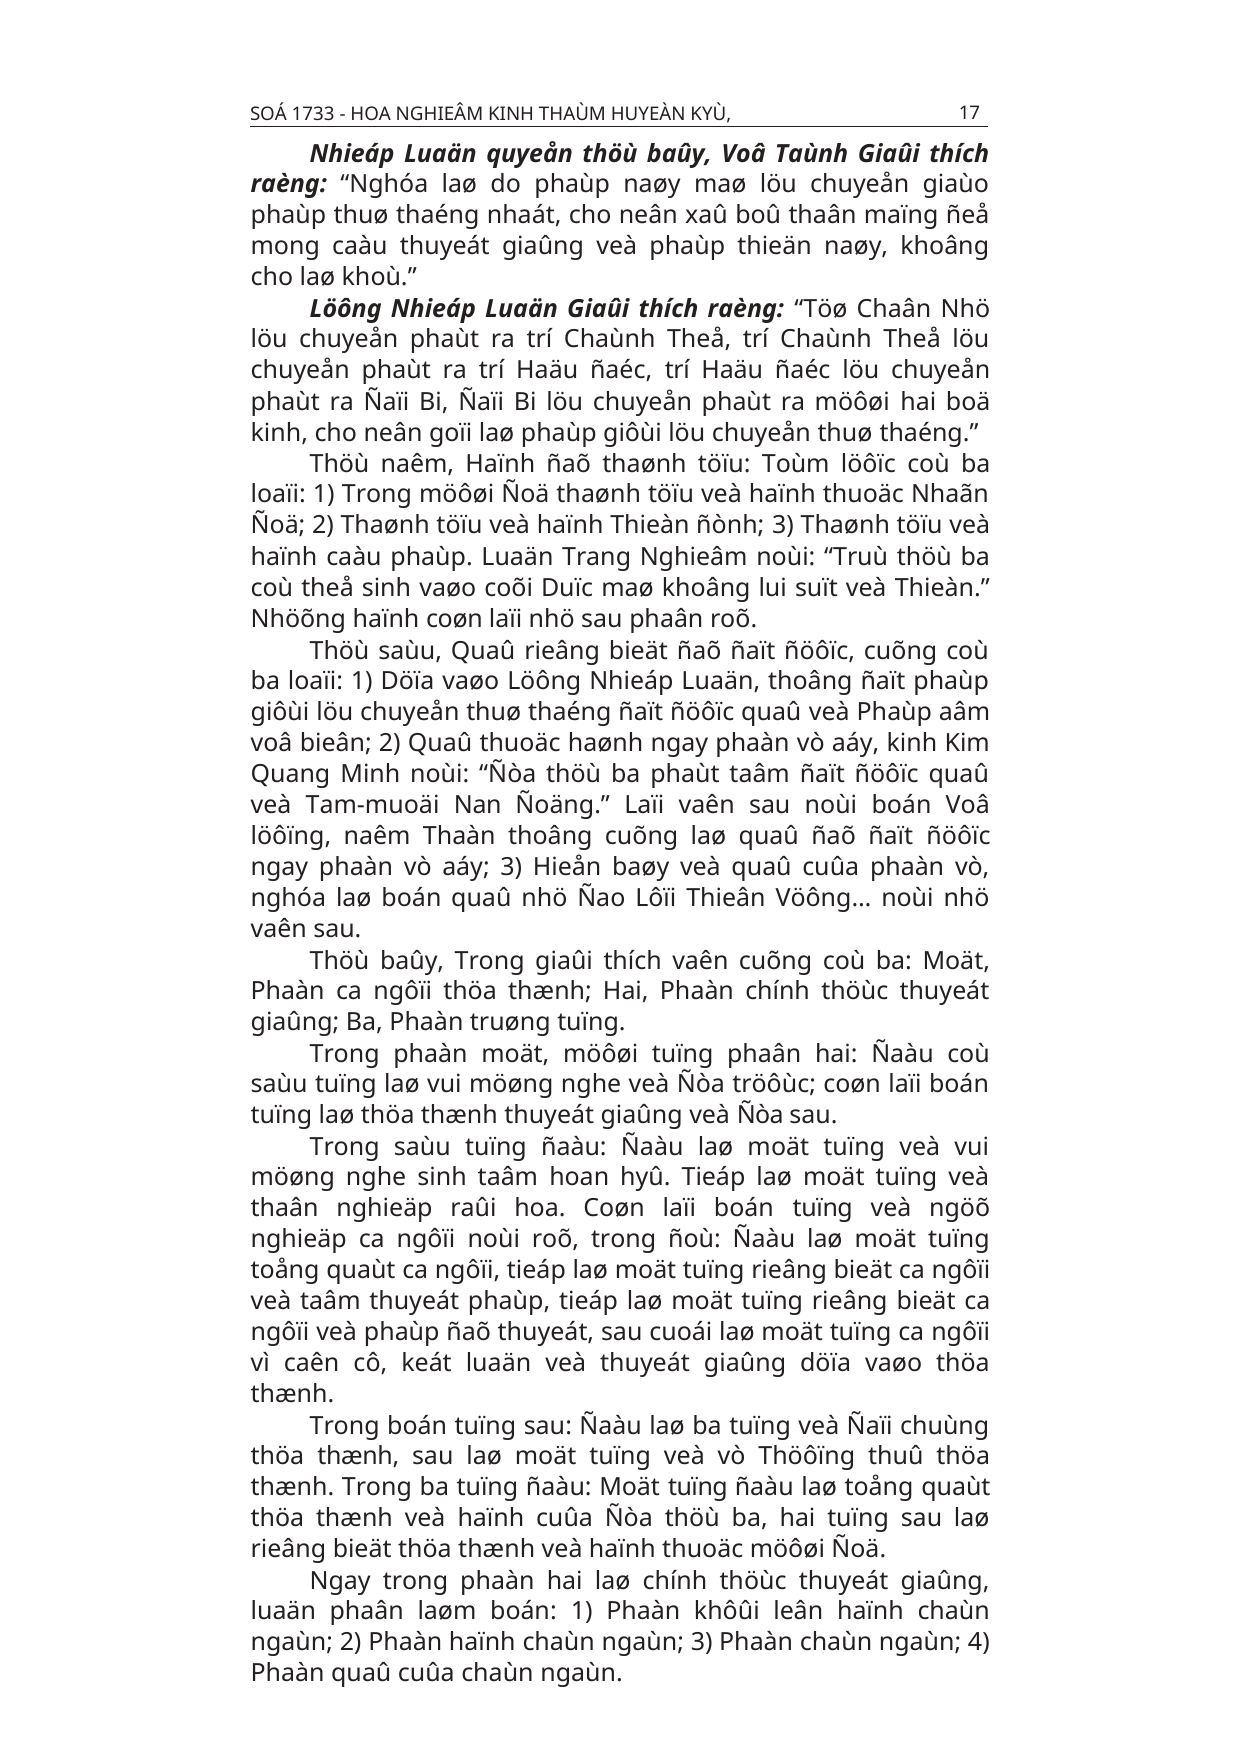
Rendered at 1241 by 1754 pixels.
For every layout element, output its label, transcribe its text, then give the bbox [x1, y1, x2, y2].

text Nhieáp Luaän quyeån thöù baûy, Voâ Taùnh Giaûi thích raèng: “Nghóa laø do phaùp naøy maø löu chuyeån giaùo phaùp thuø thaéng nhaát, cho neân xaû boû thaân maïng ñeå mong caàu thuyeát giaûng veà phaùp thieän naøy, khoâng cho laø khoù.” [250, 138, 990, 293]
text Ngay trong phaàn hai laø chính thöùc thuyeát giaûng, luaän phaân laøm boán: 1) Phaàn khôûi leân haïnh chaùn ngaùn; 2) Phaàn haïnh chaùn ngaùn; 3) Phaàn chaùn ngaùn; 4) Phaàn quaû cuûa chaùn ngaùn. [250, 1565, 990, 1689]
text Thöù naêm, Haïnh ñaõ thaønh töïu: Toùm löôïc coù ba loaïi: 1) Trong möôøi Ñoä thaønh töïu veà haïnh thuoäc Nhaãn Ñoä; 2) Thaønh töïu veà haïnh Thieàn ñònh; 3) Thaønh töïu veà haïnh caàu phaùp. Luaän Trang Nghieâm noùi: “Truù thöù ba coù theå sinh vaøo coõi Duïc maø khoâng lui suït veà Thieàn.” Nhöõng haïnh coøn laïi nhö sau phaân roõ. [250, 448, 990, 634]
text Thöù baûy, Trong giaûi thích vaên cuõng coù ba: Moät, Phaàn ca ngôïi thöa thænh; Hai, Phaàn chính thöùc thuyeát giaûng; Ba, Phaàn truøng tuïng. [250, 945, 990, 1038]
text Trong saùu tuïng ñaàu: Ñaàu laø moät tuïng veà vui möøng nghe sinh taâm hoan hyû. Tieáp laø moät tuïng veà thaân nghieäp raûi hoa. Coøn laïi boán tuïng veà ngöõ nghieäp ca ngôïi noùi roõ, trong ñoù: Ñaàu laø moät tuïng toång quaùt ca ngôïi, tieáp laø moät tuïng rieâng bieät ca ngôïi veà taâm thuyeát phaùp, tieáp laø moät tuïng rieâng bieät ca ngôïi veà phaùp ñaõ thuyeát, sau cuoái laø moät tuïng ca ngôïi vì caên cô, keát luaän veà thuyeát giaûng döïa vaøo thöa thænh. [250, 1131, 990, 1410]
text Löông Nhieáp Luaän Giaûi thích raèng: “Töø Chaân Nhö löu chuyeån phaùt ra trí Chaùnh Theå, trí Chaùnh Theå löu chuyeån phaùt ra trí Haäu ñaéc, trí Haäu ñaéc löu chuyeån phaùt ra Ñaïi Bi, Ñaïi Bi löu chuyeån phaùt ra möôøi hai boä kinh, cho neân goïi laø phaùp giôùi löu chuyeån thuø thaéng.” [250, 293, 990, 448]
text Trong boán tuïng sau: Ñaàu laø ba tuïng veà Ñaïi chuùng thöa thænh, sau laø moät tuïng veà vò Thöôïng thuû thöa thænh. Trong ba tuïng ñaàu: Moät tuïng ñaàu laø toång quaùt thöa thænh veà haïnh cuûa Ñòa thöù ba, hai tuïng sau laø rieâng bieät thöa thænh veà haïnh thuoäc möôøi Ñoä. [250, 1410, 990, 1565]
text Trong phaàn moät, möôøi tuïng phaân hai: Ñaàu coù saùu tuïng laø vui möøng nghe veà Ñòa tröôùc; coøn laïi boán tuïng laø thöa thænh thuyeát giaûng veà Ñòa sau. [250, 1038, 990, 1131]
text Thöù saùu, Quaû rieâng bieät ñaõ ñaït ñöôïc, cuõng coù ba loaïi: 1) Döïa vaøo Löông Nhieáp Luaän, thoâng ñaït phaùp giôùi löu chuyeån thuø thaéng ñaït ñöôïc quaû veà Phaùp aâm voâ bieân; 2) Quaû thuoäc haønh ngay phaàn vò aáy, kinh Kim Quang Minh noùi: “Ñòa thöù ba phaùt taâm ñaït ñöôïc quaû veà Tam-muoäi Nan Ñoäng.” Laïi vaên sau noùi boán Voâ löôïng, naêm Thaàn thoâng cuõng laø quaû ñaõ ñaït ñöôïc ngay phaàn vò aáy; 3) Hieån baøy veà quaû cuûa phaàn vò, nghóa laø boán quaû nhö Ñao Lôïi Thieân Vöông… noùi nhö vaên sau. [250, 634, 990, 945]
